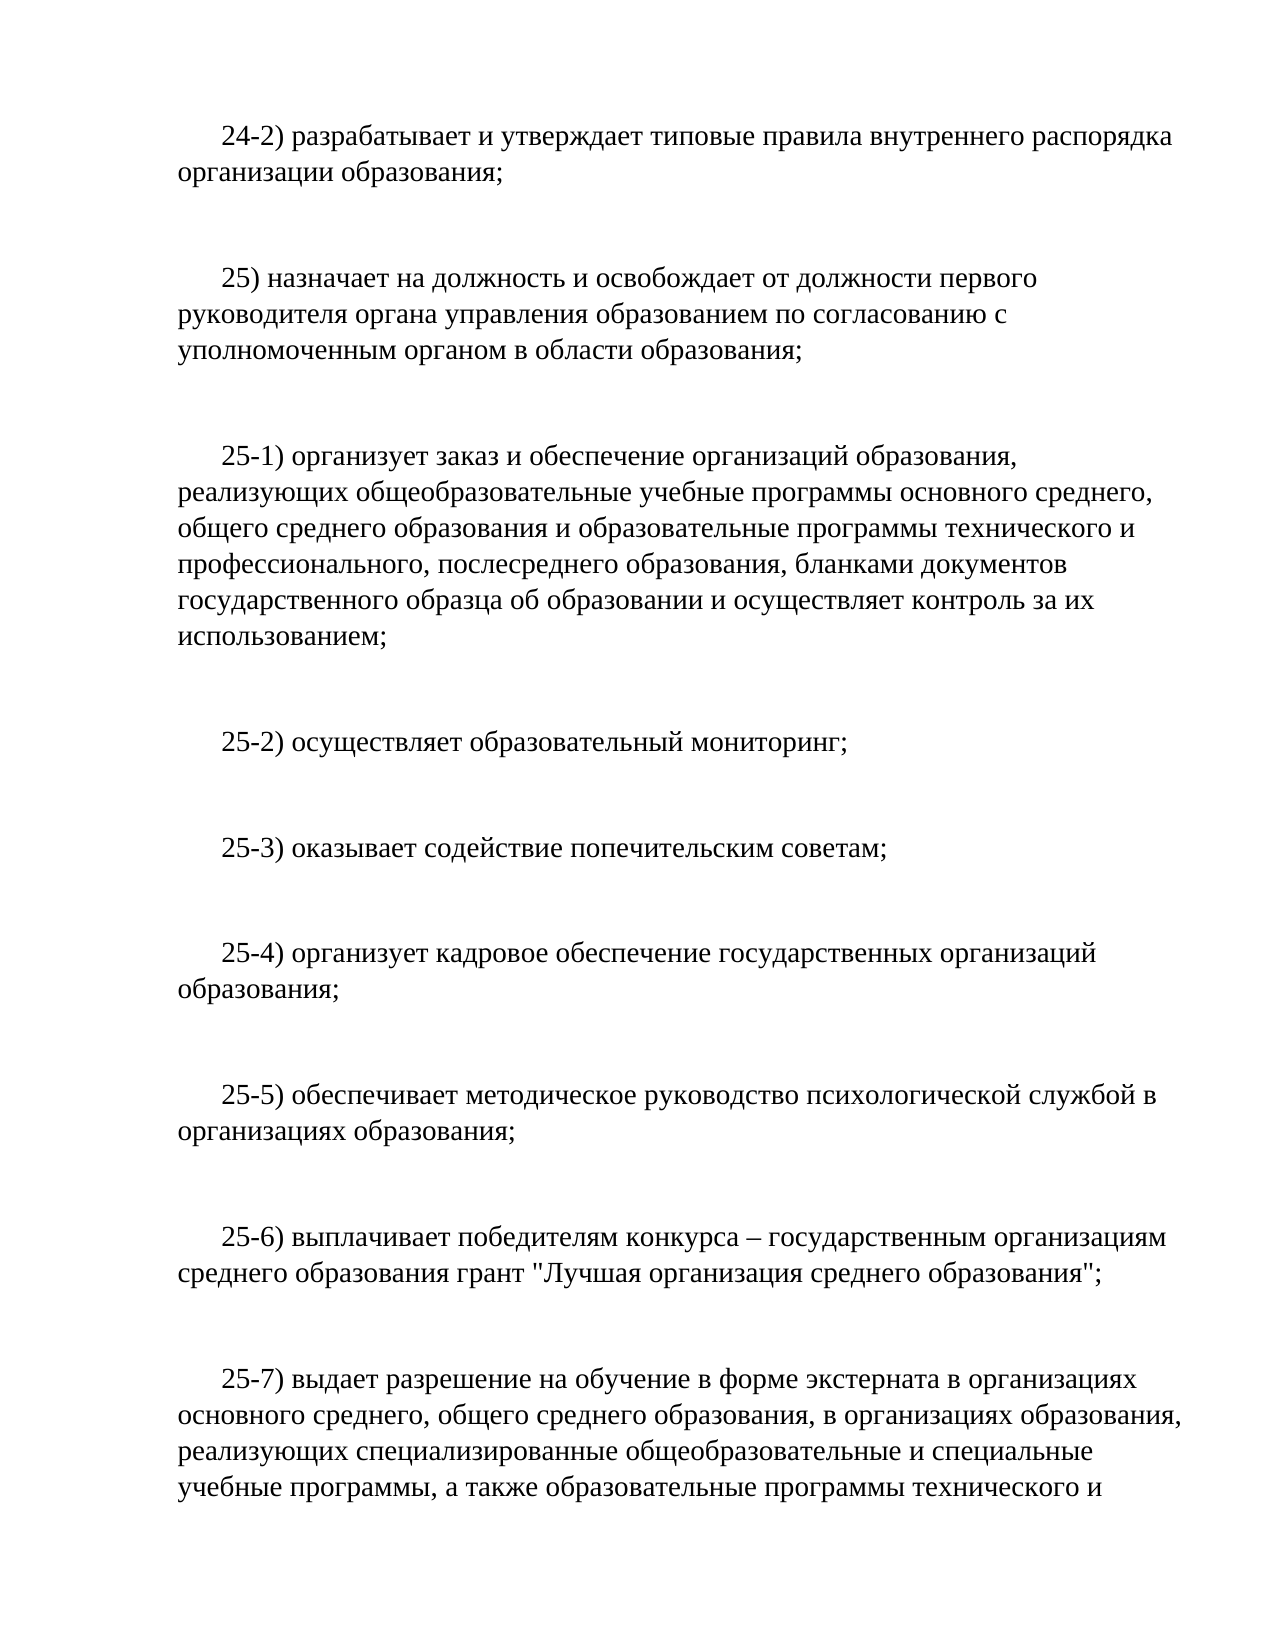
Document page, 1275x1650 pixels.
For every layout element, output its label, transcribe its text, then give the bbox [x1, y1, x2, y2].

text 25-1) организует заказ и обеспечение организаций образования, реализующих общеобразовательные учебные программы основного среднего, общего среднего образования и образовательные программы технического и профессионального, послесреднего образования, бланками документов государственного образца об образовании и осуществляет контроль за их использованием; [177, 438, 1186, 652]
text 24-2) разрабатывает и утверждает типовые правила внутреннего распорядка организации образования; [177, 118, 1186, 188]
text 25-4) организует кадровое обеспечение государственных организаций образования; [177, 935, 1186, 1005]
text 25) назначает на должность и освобождает от должности первого руководителя органа управления образованием по согласованию с уполномоченным органом в области образования; [177, 260, 1186, 366]
text 25-5) обеспечивает методическое руководство психологической службой в организациях образования; [177, 1077, 1186, 1147]
text 25-3) оказывает содействие попечительским советам; [177, 830, 1186, 863]
text 25-6) выплачивает победителям конкурса – государственным организациям среднего образования грант "Лучшая организация среднего образования"; [177, 1219, 1186, 1289]
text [177, 1361, 1186, 1503]
text 25-2) осуществляет образовательный мониторинг; [177, 724, 1186, 758]
